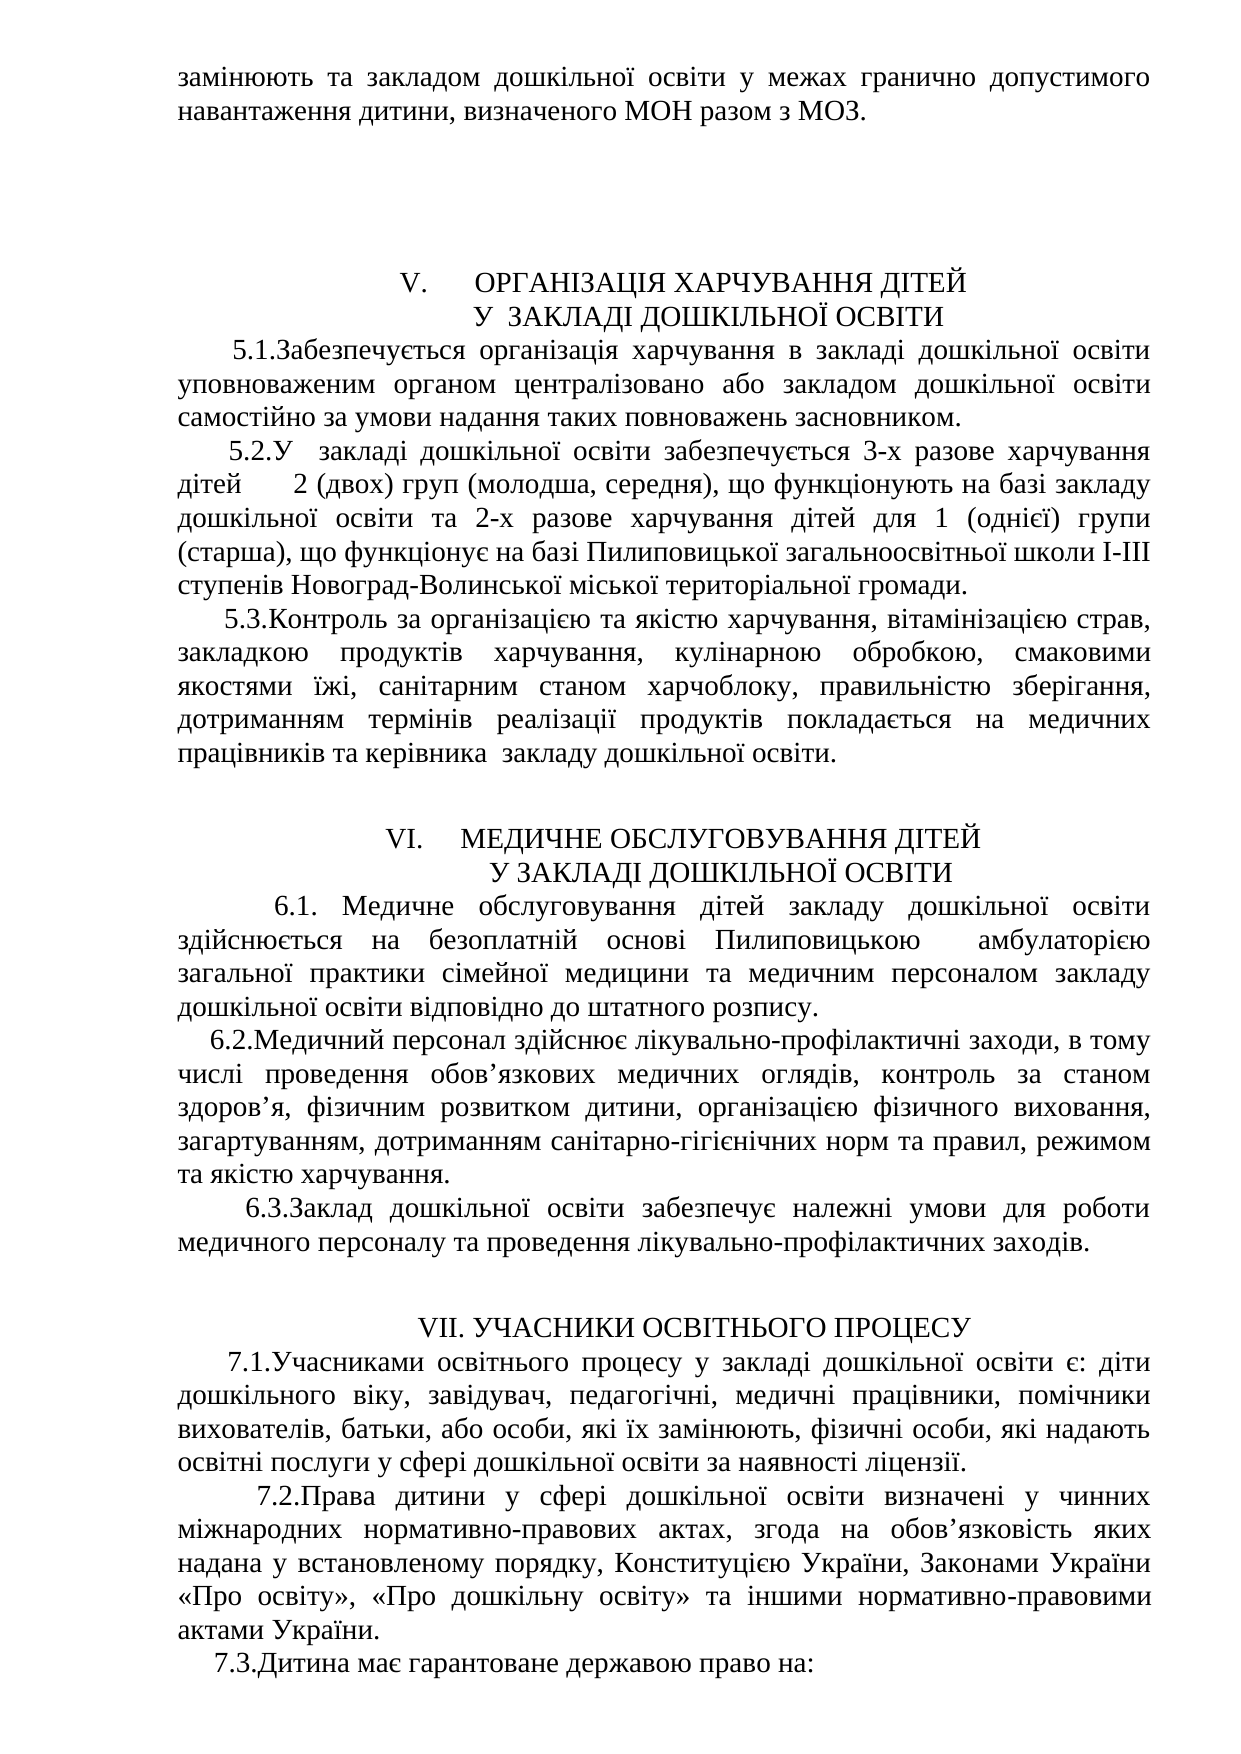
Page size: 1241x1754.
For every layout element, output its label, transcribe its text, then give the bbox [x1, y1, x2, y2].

text 7.2.Права дитини у сфері дошкільної освіти визначені у чинних міжнародних нормативно-правових актах, згода на обов’язковість яких надана у встановленому порядку, Конституцією України, Законами України «Про освіту», «Про дошкільну освіту» та іншими нормативно-правовими актами України. [177, 1478, 1152, 1646]
list ОРГАНІЗАЦІЯ ХАРЧУВАННЯ ДІТЕЙ [215, 265, 1152, 299]
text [177, 59, 1152, 126]
list МЕДИЧНЕ ОБСЛУГОВУВАННЯ ДІТЕЙ У ЗАКЛАДІ ДОШКІЛЬНОЇ ОСВІТИ [215, 821, 1152, 888]
text 7.3.Дитина має гарантоване державою право на: [177, 1646, 1152, 1679]
text 6.2.Медичний персонал здійснює лікувально-профілактичні заходи, в тому числі проведення обов’язкових медичних оглядів, контроль за станом здоров’я, фізичним розвитком дитини, організацією фізичного виховання, загартуванням, дотриманням санітарно-гігієнічних норм та правил, режимом та якістю харчування. [177, 1022, 1152, 1190]
text 5.3.Контроль за організацією та якістю харчування, вітамінізацією страв, закладкою продуктів харчування, кулінарною обробкою, смаковими якостями їжі, санітарним станом харчоблоку, правильністю зберігання, дотриманням термінів реалізації продуктів покладається на медичних працівників та керівника закладу дошкільної освіти. [177, 601, 1152, 768]
text 5.1.Забезпечується організація харчування в закладі дошкільної освіти уповноваженим органом централізовано або закладом дошкільної освіти самостійно за умови надання таких повноважень засновником. [177, 332, 1152, 433]
text 7.1.Учасниками освітнього процесу у закладі дошкільної освіти є: діти дошкільного віку, завідувач, педагогічні, медичні працівники, помічники вихователів, батьки, або особи, які їх замінюють, фізичні особи, які надають освітні послуги у сфері дошкільної освіти за наявності ліцензії. [177, 1344, 1152, 1478]
text VІІ. УЧАСНИКИ ОСВІТНЬОГО ПРОЦЕСУ [215, 1310, 1152, 1344]
text 5.2.У закладі дошкільної освіти забезпечується 3-х разове харчування дітей 2 (двох) груп (молодша, середня), що функціонують на базі закладу дошкільної освіти та 2-х разове харчування дітей для 1 (однієї) групи (старша), що функціонує на базі Пилиповицької загальноосвітньої школи І-ІІІ ступенів Новоград-Волинської міської територіальної громади. [177, 433, 1152, 601]
text 6.3.Заклад дошкільної освіти забезпечує належні умови для роботи медичного персоналу та проведення лікувально-профілактичних заходів. [177, 1190, 1152, 1257]
text 6.1. Медичне обслуговування дітей закладу дошкільної освіти здійснюється на безоплатній основі Пилиповицькою амбулаторією загальної практики сімейної медицини та медичним персоналом закладу дошкільної освіти відповідно до штатного розпису. [177, 888, 1152, 1022]
text У ЗАКЛАДІ ДОШКІЛЬНОЇ ОСВІТИ [177, 299, 1152, 332]
